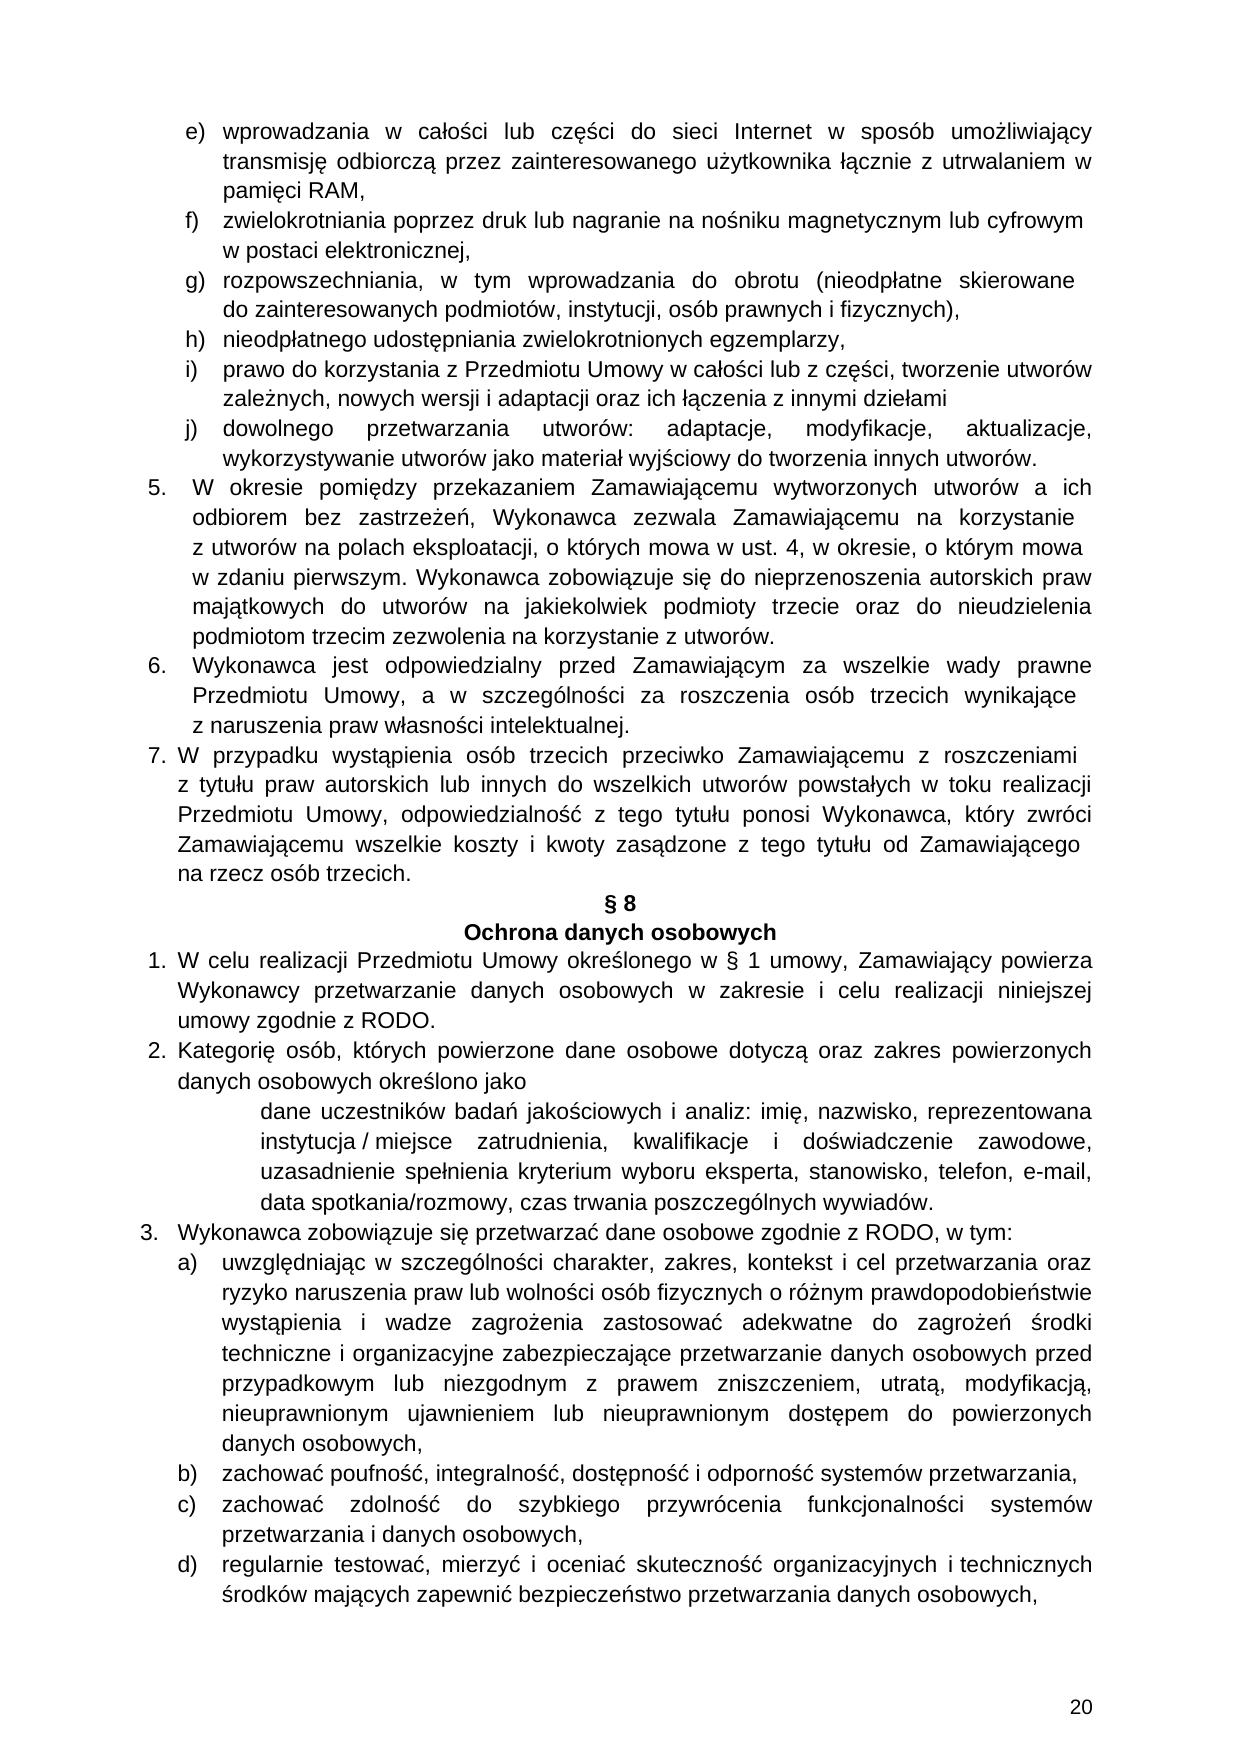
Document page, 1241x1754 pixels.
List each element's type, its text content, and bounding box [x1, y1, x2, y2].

list wprowadzania w całości lub części do sieci Internet w sposób umożliwiający transmisję odbiorczą przez zainteresowanego użytkownika łącznie z utrwalaniem w pamięci RAM, [185, 118, 1092, 204]
list W celu realizacji Przedmiotu Umowy określonego w § 1 umowy, Zamawiający powierza Wykonawcy przetwarzanie danych osobowych w zakresie i celu realizacji niniejszej umowy zgodnie z RODO. [148, 947, 1092, 1034]
list dowolnego przetwarzania utworów: adaptacje, modyfikacje, aktualizacje, wykorzystywanie utworów jako materiał wyjściowy do tworzenia innych utworów. [185, 415, 1092, 471]
text Ochrona danych osobowych [148, 918, 1092, 945]
text dane uczestników badań jakościowych i analiz: imię, nazwisko, reprezentowana instytucja / miejsce zatrudnienia, kwalifikacje i doświadczenie zawodowe, uzasadnienie spełnienia kryterium wyboru eksperta, stanowisko, telefon, e-mail, data spotkania/rozmowy, czas trwania poszczególnych wywiadów. [260, 1098, 1092, 1215]
list W okresie pomiędzy przekazaniem Zamawiającemu wytworzonych utworów a ich odbiorem bez zastrzeżeń, Wykonawca zezwala Zamawiającemu na korzystanie z utworów na polach eksploatacji, o których mowa w ust. 4, w okresie, o którym mowa w zdaniu pierwszym. Wykonawca zobowiązuje się do nieprzenoszenia autorskich praw majątkowych do utworów na jakiekolwiek podmioty trzecie oraz do nieudzielenia podmiotom trzecim zezwolenia na korzystanie z utworów. [148, 474, 1092, 649]
text § 8 [148, 890, 1092, 916]
list nieodpłatnego udostępniania zwielokrotnionych egzemplarzy, [185, 326, 1092, 352]
list Kategorię osób, których powierzone dane osobowe dotyczą oraz zakres powierzonych danych osobowych określono jako [148, 1037, 1092, 1094]
list prawo do korzystania z Przedmiotu Umowy w całości lub z części, tworzenie utworów zależnych, nowych wersji i adaptacji oraz ich łączenia z innymi dziełami [185, 356, 1092, 412]
list regularnie testować, mierzyć i oceniać skuteczność organizacyjnych i technicznych środków mających zapewnić bezpieczeństwo przetwarzania danych osobowych, [177, 1551, 1092, 1608]
list Wykonawca zobowiązuje się przetwarzać dane osobowe zgodnie z RODO, w tym: [140, 1219, 1092, 1245]
list Wykonawca jest odpowiedzialny przed Zamawiającym za wszelkie wady prawne Przedmiotu Umowy, a w szczególności za roszczenia osób trzecich wynikające z naruszenia praw własności intelektualnej. [148, 652, 1092, 738]
list rozpowszechniania, w tym wprowadzania do obrotu (nieodpłatne skierowane do zainteresowanych podmiotów, instytucji, osób prawnych i fizycznych), [185, 267, 1092, 323]
list uwzględniając w szczególności charakter, zakres, kontekst i cel przetwarzania oraz ryzyko naruszenia praw lub wolności osób fizycznych o różnym prawdopodobieństwie wystąpienia i wadze zagrożenia zastosować adekwatne do zagrożeń środki techniczne i organizacyjne zabezpieczające przetwarzanie danych osobowych przed przypadkowym lub niezgodnym z prawem zniszczeniem, utratą, modyfikacją, nieuprawnionym ujawnieniem lub nieuprawnionym dostępem do powierzonych danych osobowych, [177, 1249, 1092, 1457]
list zachować zdolność do szybkiego przywrócenia funkcjonalności systemów przetwarzania i danych osobowych, [177, 1491, 1092, 1547]
list zwielokrotniania poprzez druk lub nagranie na nośniku magnetycznym lub cyfrowym w postaci elektronicznej, [185, 207, 1092, 263]
list zachować poufność, integralność, dostępność i odporność systemów przetwarzania, [177, 1460, 1092, 1487]
list W przypadku wystąpienia osób trzecich przeciwko Zamawiającemu z roszczeniami z tytułu praw autorskich lub innych do wszelkich utworów powstałych w toku realizacji Przedmiotu Umowy, odpowiedzialność z tego tytułu ponosi Wykonawca, który zwróci Zamawiającemu wszelkie koszty i kwoty zasądzone z tego tytułu od Zamawiającego na rzecz osób trzecich. [148, 742, 1092, 887]
